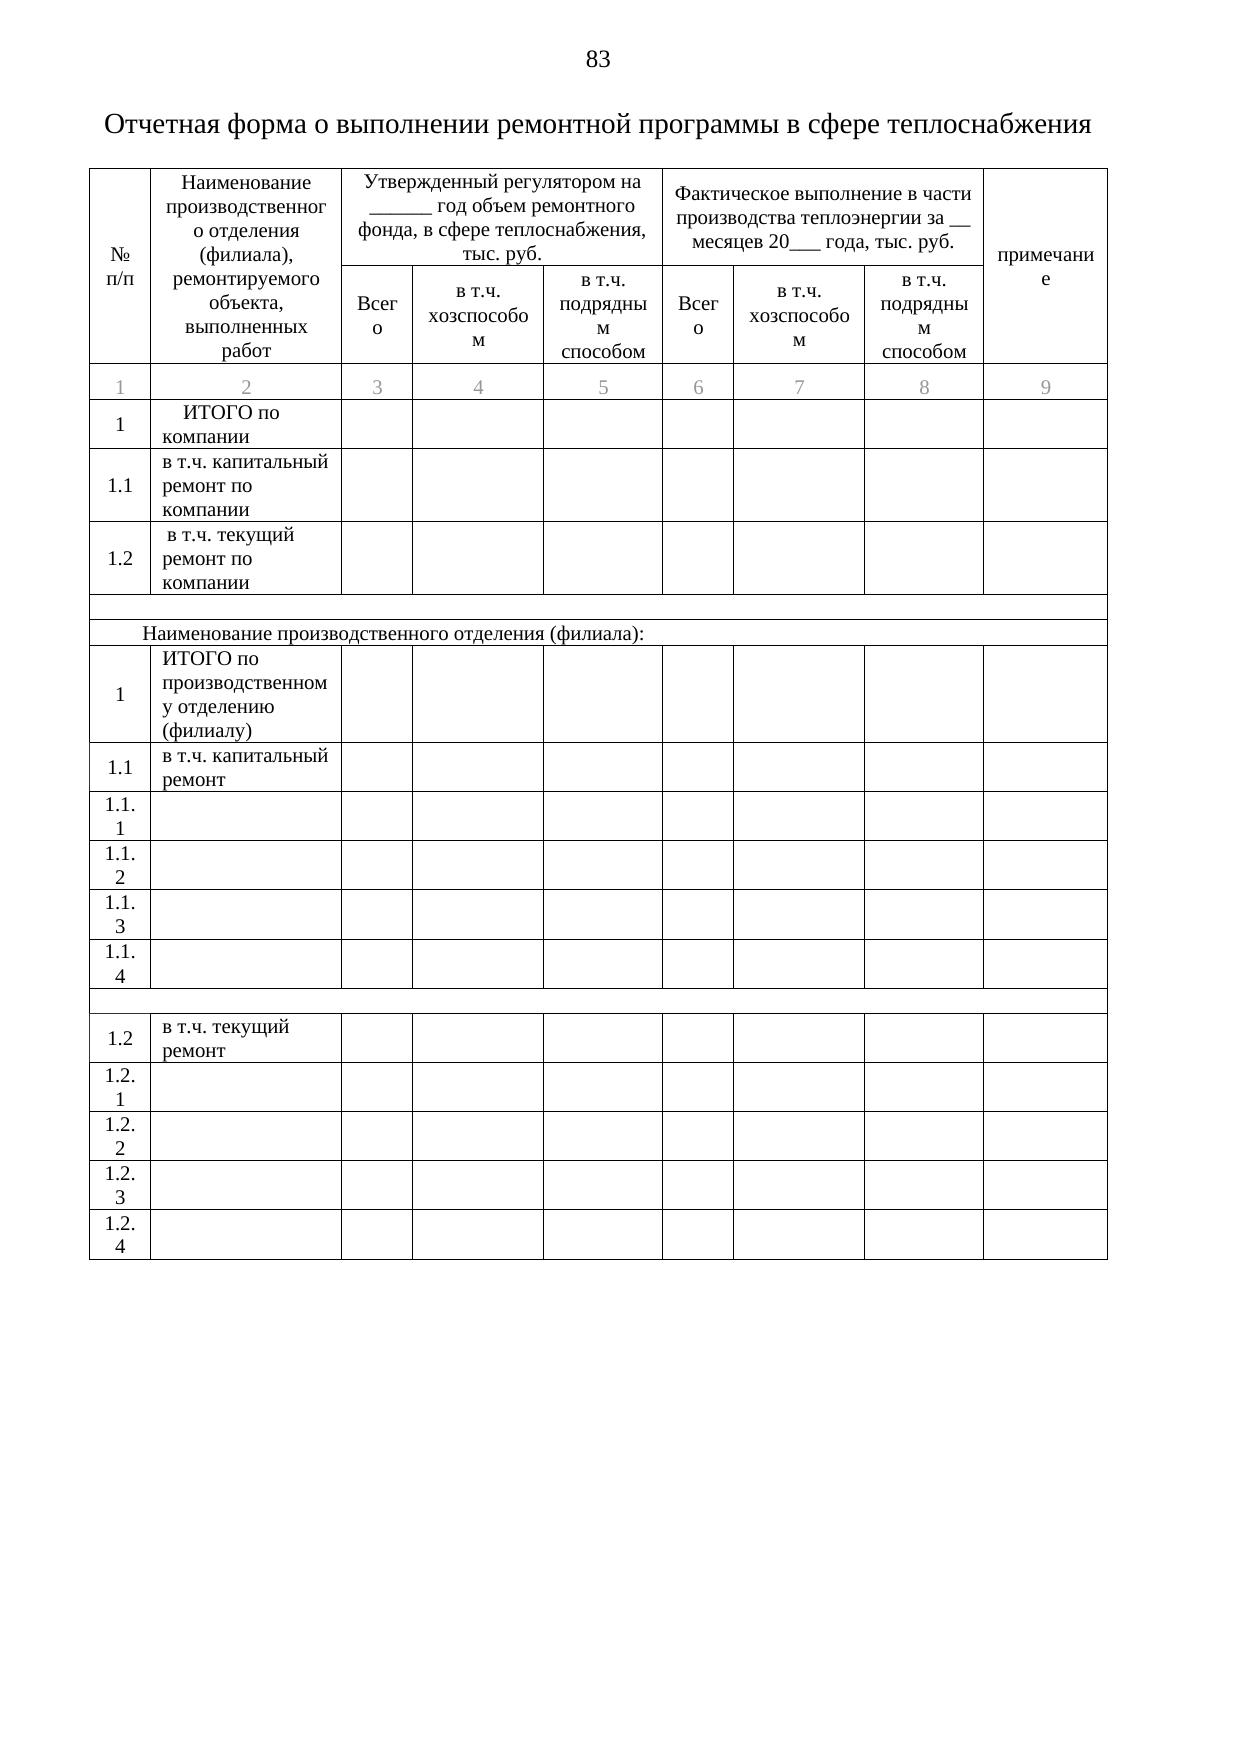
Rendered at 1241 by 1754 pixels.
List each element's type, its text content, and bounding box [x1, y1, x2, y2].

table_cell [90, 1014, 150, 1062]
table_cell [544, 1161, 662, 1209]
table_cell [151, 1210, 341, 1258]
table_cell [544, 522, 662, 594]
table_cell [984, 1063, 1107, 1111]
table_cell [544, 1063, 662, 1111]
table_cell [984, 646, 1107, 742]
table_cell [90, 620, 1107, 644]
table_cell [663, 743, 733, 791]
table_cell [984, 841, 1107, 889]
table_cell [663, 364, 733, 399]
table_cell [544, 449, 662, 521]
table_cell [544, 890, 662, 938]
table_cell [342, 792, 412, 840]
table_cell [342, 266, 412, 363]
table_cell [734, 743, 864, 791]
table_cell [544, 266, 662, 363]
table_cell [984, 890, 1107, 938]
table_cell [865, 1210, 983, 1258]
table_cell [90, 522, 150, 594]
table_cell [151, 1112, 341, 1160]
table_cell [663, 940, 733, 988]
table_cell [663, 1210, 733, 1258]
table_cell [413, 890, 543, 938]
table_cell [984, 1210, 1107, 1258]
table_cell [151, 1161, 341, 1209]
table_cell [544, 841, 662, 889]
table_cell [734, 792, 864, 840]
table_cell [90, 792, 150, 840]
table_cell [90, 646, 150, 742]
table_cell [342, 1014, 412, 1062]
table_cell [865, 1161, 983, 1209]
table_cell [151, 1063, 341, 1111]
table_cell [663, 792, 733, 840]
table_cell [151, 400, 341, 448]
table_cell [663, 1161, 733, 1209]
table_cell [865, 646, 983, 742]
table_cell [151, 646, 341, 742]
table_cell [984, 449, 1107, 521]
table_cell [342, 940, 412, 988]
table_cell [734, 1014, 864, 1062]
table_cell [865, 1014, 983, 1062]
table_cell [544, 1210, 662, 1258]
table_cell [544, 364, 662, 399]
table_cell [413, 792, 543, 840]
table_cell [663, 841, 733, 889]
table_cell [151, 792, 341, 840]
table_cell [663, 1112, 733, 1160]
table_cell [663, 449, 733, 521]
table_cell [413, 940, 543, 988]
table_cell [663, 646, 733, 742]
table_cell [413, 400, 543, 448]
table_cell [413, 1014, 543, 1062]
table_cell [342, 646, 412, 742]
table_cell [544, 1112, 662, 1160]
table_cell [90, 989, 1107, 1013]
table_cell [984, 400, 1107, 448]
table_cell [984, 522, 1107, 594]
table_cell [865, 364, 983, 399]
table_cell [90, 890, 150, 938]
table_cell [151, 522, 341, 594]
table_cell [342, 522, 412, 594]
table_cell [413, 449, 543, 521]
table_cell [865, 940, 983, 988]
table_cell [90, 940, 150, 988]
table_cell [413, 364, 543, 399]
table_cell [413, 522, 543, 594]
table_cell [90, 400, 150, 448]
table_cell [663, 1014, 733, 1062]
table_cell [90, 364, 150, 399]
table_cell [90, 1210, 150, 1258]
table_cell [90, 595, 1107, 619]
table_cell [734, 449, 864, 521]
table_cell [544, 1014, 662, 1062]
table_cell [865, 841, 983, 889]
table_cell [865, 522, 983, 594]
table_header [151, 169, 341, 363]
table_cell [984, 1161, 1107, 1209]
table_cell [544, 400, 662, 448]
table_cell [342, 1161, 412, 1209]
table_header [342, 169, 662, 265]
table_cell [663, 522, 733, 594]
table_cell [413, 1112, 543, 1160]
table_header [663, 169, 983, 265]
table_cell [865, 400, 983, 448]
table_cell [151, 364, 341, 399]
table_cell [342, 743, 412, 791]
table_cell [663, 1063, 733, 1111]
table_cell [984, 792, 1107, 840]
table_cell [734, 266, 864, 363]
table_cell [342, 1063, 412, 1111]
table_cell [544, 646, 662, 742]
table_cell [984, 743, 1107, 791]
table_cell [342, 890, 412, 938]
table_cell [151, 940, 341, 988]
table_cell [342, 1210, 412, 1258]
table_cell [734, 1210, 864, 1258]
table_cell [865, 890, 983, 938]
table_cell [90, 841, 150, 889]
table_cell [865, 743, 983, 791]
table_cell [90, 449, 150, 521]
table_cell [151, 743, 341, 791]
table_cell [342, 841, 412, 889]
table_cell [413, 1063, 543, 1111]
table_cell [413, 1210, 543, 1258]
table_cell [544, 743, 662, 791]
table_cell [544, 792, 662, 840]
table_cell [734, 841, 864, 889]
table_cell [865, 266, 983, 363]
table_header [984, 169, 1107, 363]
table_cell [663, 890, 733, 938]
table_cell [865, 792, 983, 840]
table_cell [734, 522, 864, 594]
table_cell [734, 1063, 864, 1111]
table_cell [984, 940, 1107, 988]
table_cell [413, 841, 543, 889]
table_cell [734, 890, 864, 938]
text Отчетная форма о выполнении ремонтной программы в сфере теплоснабжения [89, 107, 1107, 140]
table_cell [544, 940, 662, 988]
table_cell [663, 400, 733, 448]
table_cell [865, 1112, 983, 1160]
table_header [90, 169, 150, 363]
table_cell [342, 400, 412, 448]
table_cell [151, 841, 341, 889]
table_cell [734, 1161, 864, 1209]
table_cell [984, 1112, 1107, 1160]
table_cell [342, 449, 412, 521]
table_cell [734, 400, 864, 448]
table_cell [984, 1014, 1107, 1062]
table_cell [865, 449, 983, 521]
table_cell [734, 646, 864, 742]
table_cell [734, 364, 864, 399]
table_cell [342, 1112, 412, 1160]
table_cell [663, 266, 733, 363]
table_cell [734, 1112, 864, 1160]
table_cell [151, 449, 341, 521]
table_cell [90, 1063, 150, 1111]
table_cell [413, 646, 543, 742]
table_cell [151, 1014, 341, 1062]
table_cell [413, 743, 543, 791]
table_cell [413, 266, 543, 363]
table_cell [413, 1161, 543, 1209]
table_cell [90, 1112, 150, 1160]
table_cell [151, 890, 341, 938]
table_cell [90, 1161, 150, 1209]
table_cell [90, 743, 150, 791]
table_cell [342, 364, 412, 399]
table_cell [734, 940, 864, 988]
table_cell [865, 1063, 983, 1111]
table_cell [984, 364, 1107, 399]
